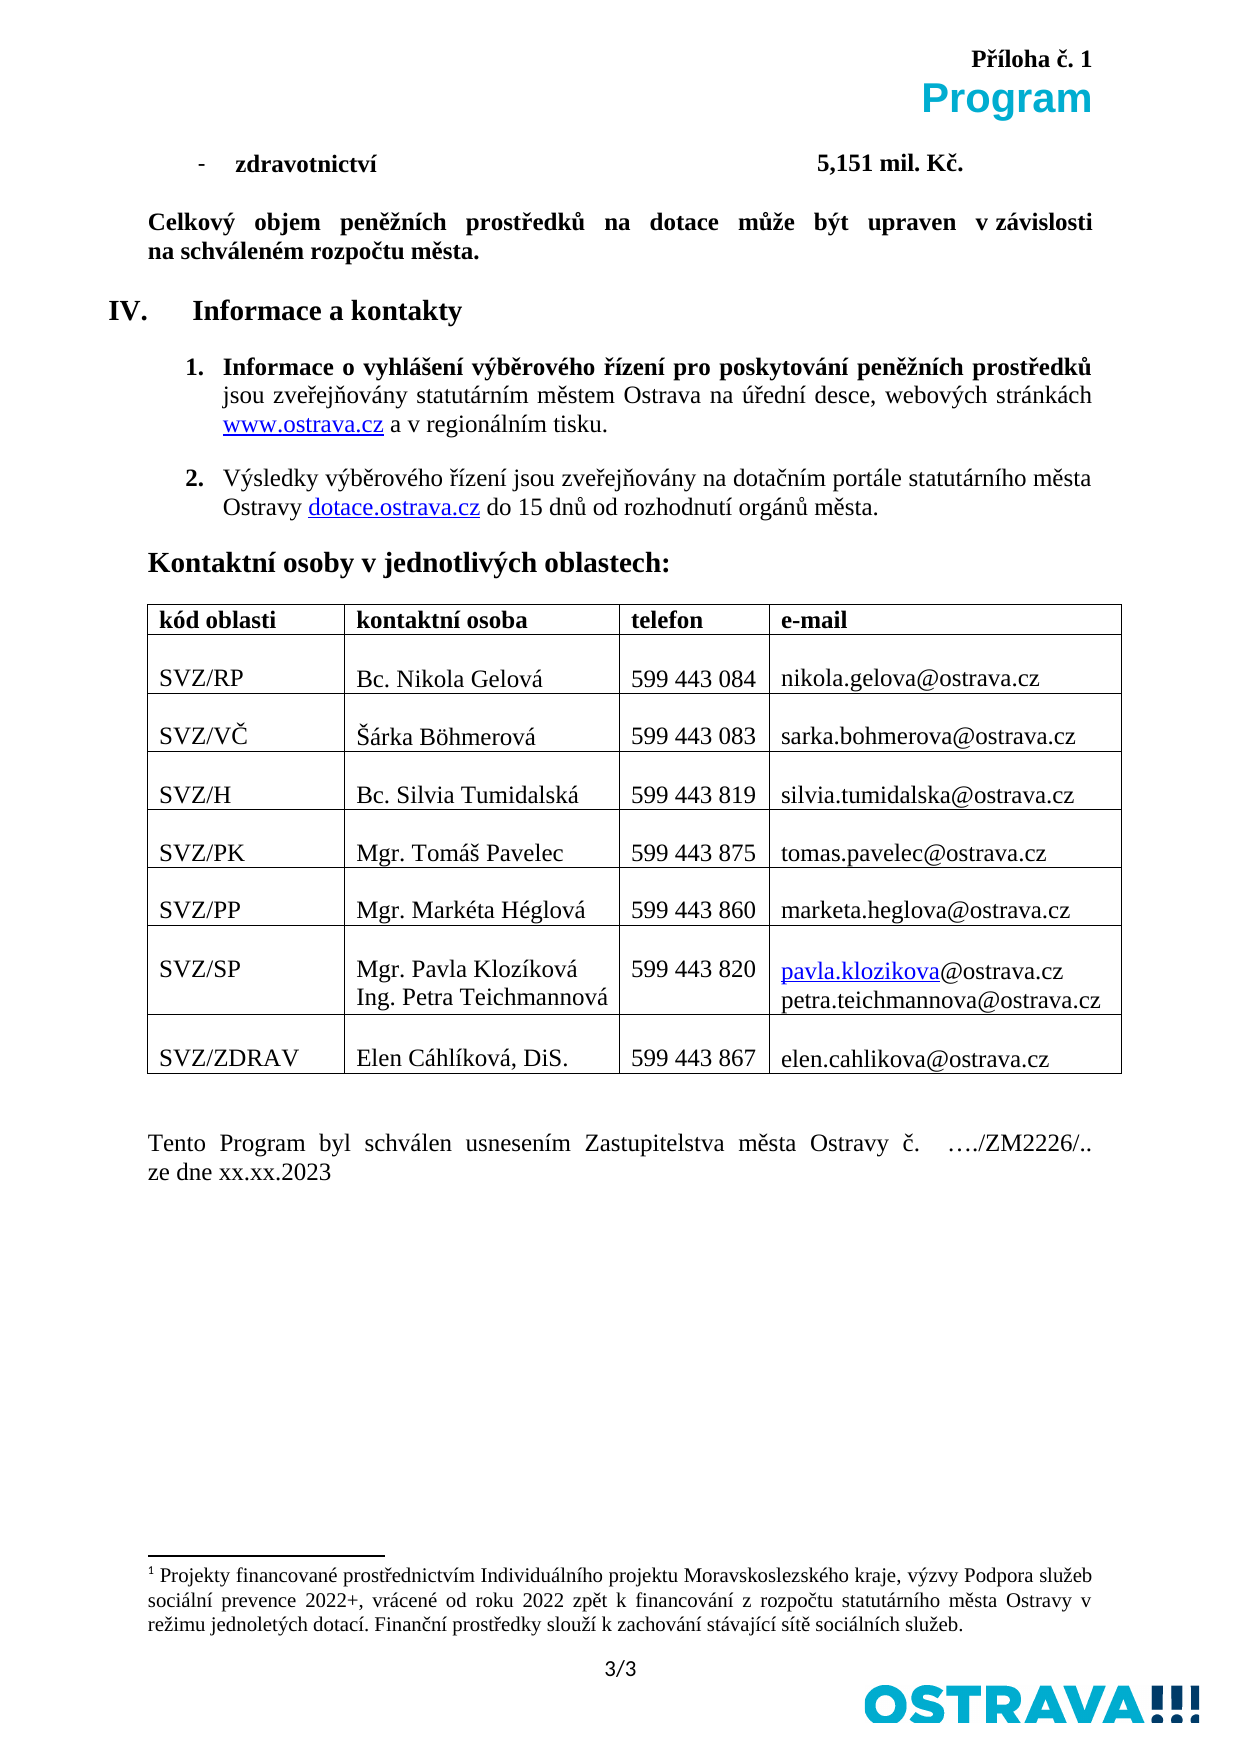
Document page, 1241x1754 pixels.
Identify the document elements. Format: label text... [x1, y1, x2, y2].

table_cell nikola.gelova@ostrava.cz [770, 635, 1121, 692]
table_cell marketa.heglova@ostrava.cz [770, 868, 1121, 925]
table_cell SVZ/PK [148, 810, 344, 867]
table_cell 599 443 820 [620, 926, 769, 1013]
table_cell SVZ/SP [148, 926, 344, 1013]
table_header e-mail [770, 605, 1121, 634]
table_cell tomas.pavelec@ostrava.cz [770, 810, 1121, 867]
table_cell elen.cahlikova@ostrava.cz [770, 1015, 1121, 1073]
table_cell 599 443 084 [620, 635, 769, 692]
table_cell silvia.tumidalska@ostrava.cz [770, 752, 1121, 809]
list Výsledky výběrového řízení jsou zveřejňovány na dotačním portále statutárního města Ostravy dotace.ostrava.cz do 15 dnů od rozhodnutí orgánů města. [185, 463, 1092, 521]
table_cell SVZ/RP [148, 635, 344, 692]
table_cell sarka.bohmerova@ostrava.cz [770, 694, 1121, 751]
table_cell 599 443 867 [620, 1015, 769, 1073]
list Informace o vyhlášení výběrového řízení pro poskytování peněžních prostředků jsou zveřejňovány statutárním městem Ostrava na úřední desce, webových stránkách www.ostrava.cz a v regionálním tisku. [185, 352, 1092, 438]
text Tento Program byl schválen usnesením Zastupitelstva města Ostravy č. …./ZM2226/.. ze dne xx.xx.2023 [148, 1128, 1092, 1185]
table_cell 5,151 mil. Kč. [753, 148, 974, 178]
table_cell SVZ/H [148, 752, 344, 809]
table_cell Mgr. Markéta Héglová [345, 868, 619, 925]
table_cell Elen Cáhlíková, DiS. [345, 1015, 619, 1073]
table_header kód oblasti [148, 605, 344, 634]
table_cell 599 443 819 [620, 752, 769, 809]
table_cell pavla.klozikova@ostrava.cz petra.teichmannova@ostrava.cz [770, 926, 1121, 1013]
table_header kontaktní osoba [345, 605, 619, 634]
table_cell Bc. Silvia Tumidalská [345, 752, 619, 809]
table_cell 599 443 860 [620, 868, 769, 925]
table_cell SVZ/VČ [148, 694, 344, 751]
table_cell 599 443 875 [620, 810, 769, 867]
table_cell SVZ/PP [148, 868, 344, 925]
table_cell Mgr. Tomáš Pavelec [345, 810, 619, 867]
text Celkový objem peněžních prostředků na dotace může být upraven v závislosti na schváleném rozpočtu města. [148, 207, 1092, 264]
table_header telefon [620, 605, 769, 634]
table_cell Mgr. Pavla Klozíková Ing. Petra Teichmannová [345, 926, 619, 1013]
text Kontaktní osoby v jednotlivých oblastech: [148, 546, 1092, 579]
table_cell zdravotnictví [185, 148, 753, 178]
list Informace a kontakty [148, 293, 1092, 327]
table_cell 599 443 083 [620, 694, 769, 751]
table_cell Šárka Böhmerová [345, 694, 619, 751]
table_cell SVZ/ZDRAV [148, 1015, 344, 1073]
table_cell Bc. Nikola Gelová [345, 635, 619, 692]
picture [864, 1685, 1199, 1723]
